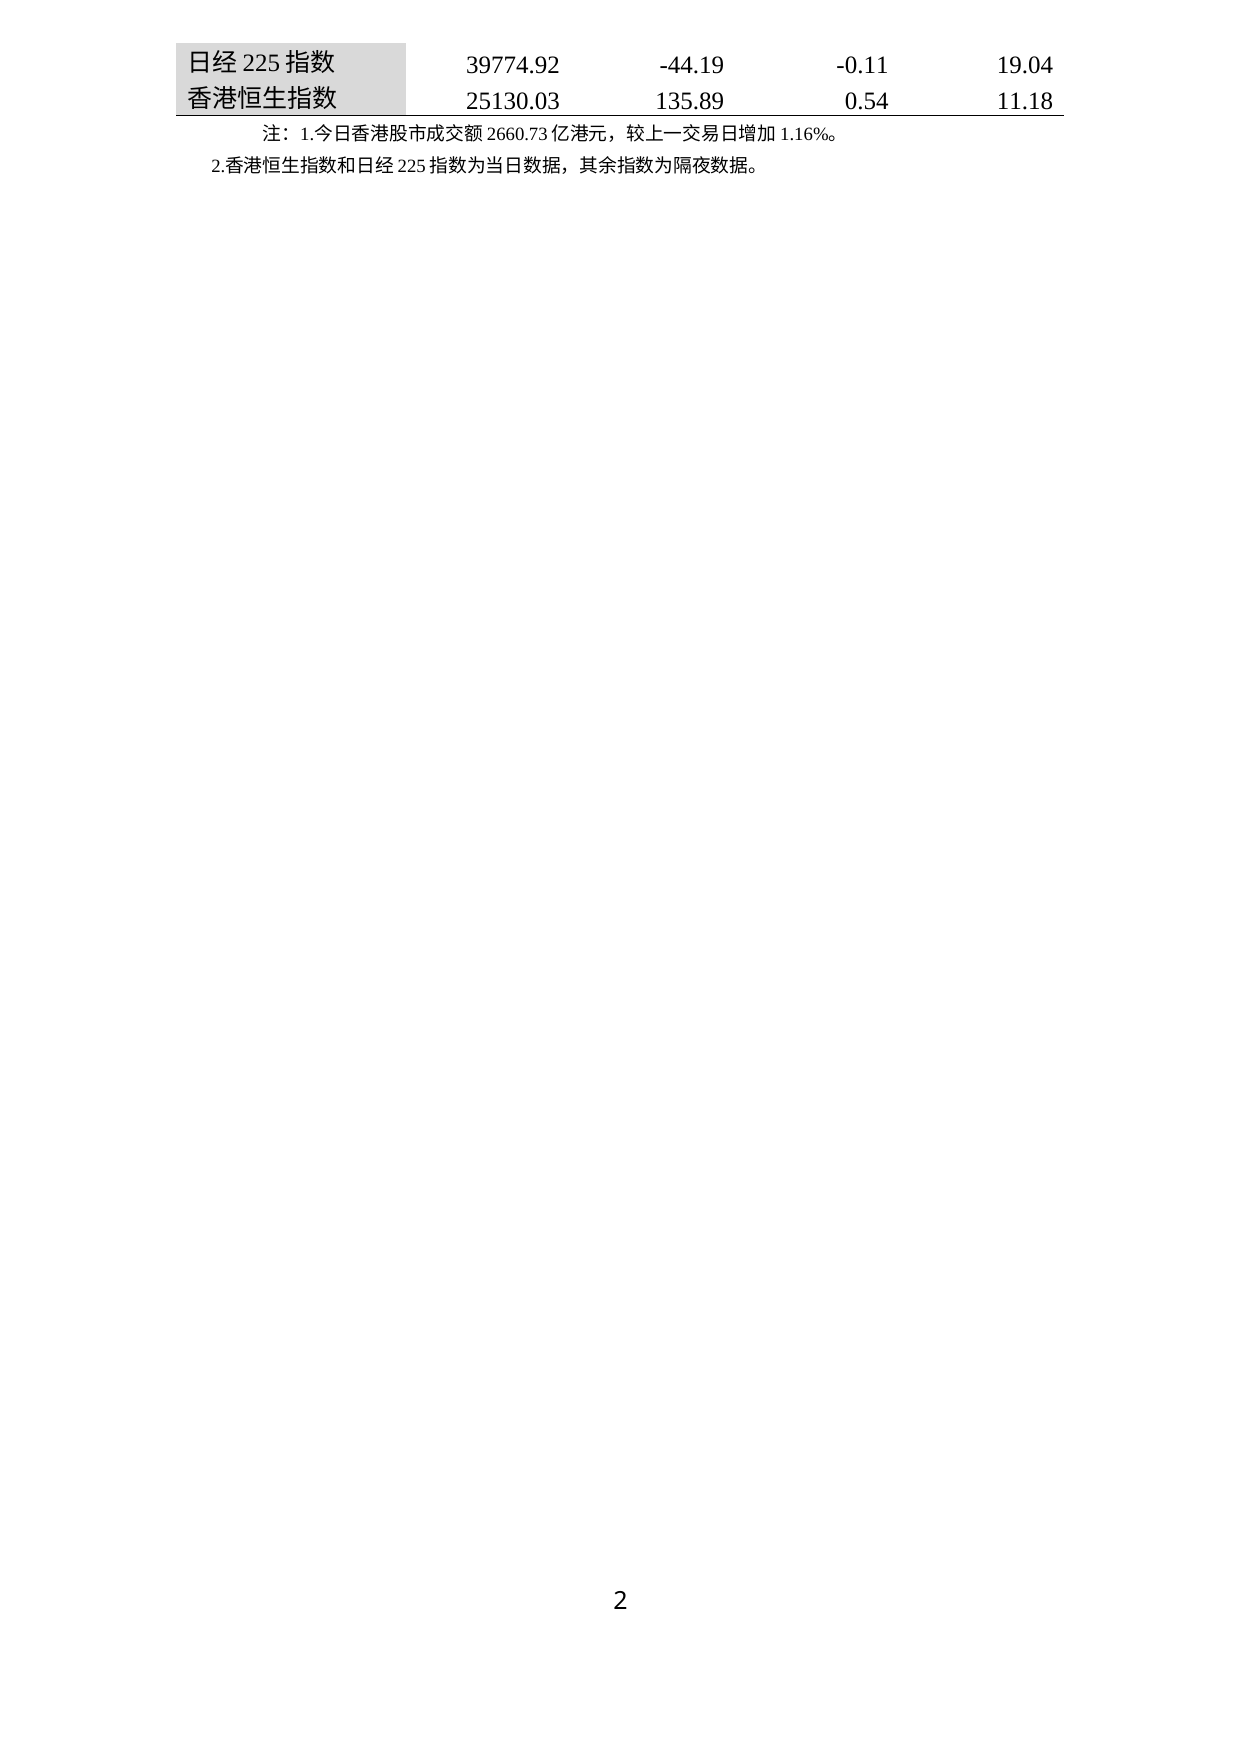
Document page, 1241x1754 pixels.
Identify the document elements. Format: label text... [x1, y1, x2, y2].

list 注：1.今日香港股市成交额2660.73亿港元，较上一交易日增加1.16%。 [187, 116, 1053, 148]
table_cell 135.89 [571, 79, 735, 115]
table_cell 11.18 [899, 79, 1064, 115]
table_cell 日经225指数 [176, 43, 406, 79]
list 2.香港恒生指数和日经225指数为当日数据，其余指数为隔夜数据。 [187, 148, 1053, 181]
table_cell 0.54 [735, 79, 899, 115]
table_cell 香港恒生指数 [176, 79, 406, 115]
table_cell -0.11 [735, 43, 899, 79]
table_cell -44.19 [571, 43, 735, 79]
table_cell 19.04 [899, 43, 1064, 79]
table_cell 39774.92 [406, 43, 571, 79]
table_cell 25130.03 [406, 79, 571, 115]
